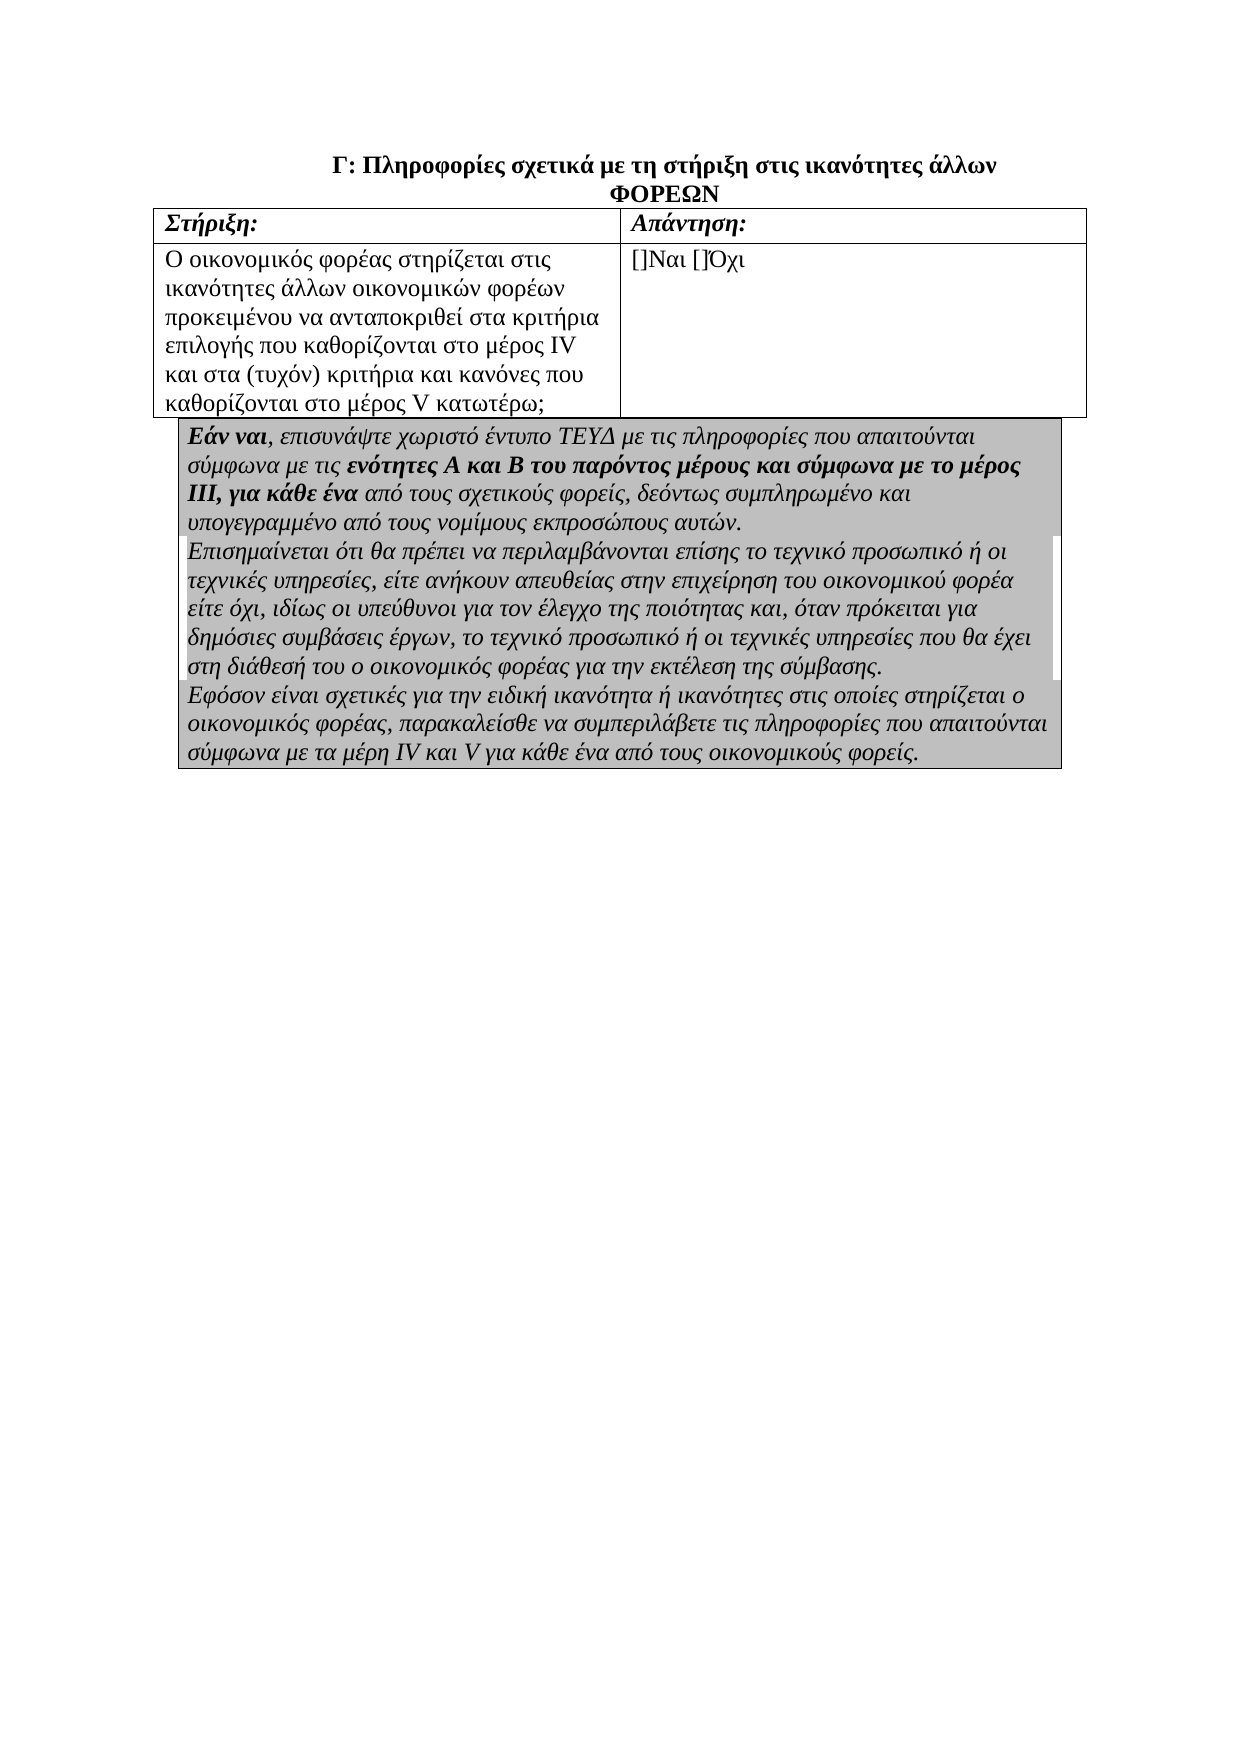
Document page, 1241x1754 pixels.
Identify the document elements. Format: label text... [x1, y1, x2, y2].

table_header Στήριξη: [154, 209, 620, 243]
table_cell Ο οικονομικός φορέας στηρίζεται στις ικανότητες άλλων οικονομικών φορέων προκειμένου να ανταποκριθεί στα κριτήρια επιλογής που καθορίζονται στο μέρος IV και στα (τυχόν) κριτήρια και κανόνες που καθορίζονται στο μέρος V κατωτέρω; [154, 244, 620, 417]
table_cell []Ναι []Όχι [621, 244, 1086, 417]
table_header Απάντηση: [621, 209, 1086, 243]
text Εάν ναι, επισυνάψτε χωριστό έντυπο ΤΕΥΔ με τις πληροφορίες που απαιτούνται σύμφωνα με τις ενότητες Α και Β του παρόντος μέρους και σύμφωνα με το μέρος ΙΙΙ, για κάθε ένα από τους σχετικούς φορείς, δεόντως συμπληρωμένο και υπογεγραμμένο από τους νομίμους εκπροσώπους αυτών. [179, 419, 1061, 536]
text Γ: Πληροφορίες σχετικά με τη στήριξη στις ικανότητες άλλων ΦΟΡΕΩΝ [276, 150, 1053, 207]
text Εφόσον είναι σχετικές για την ειδική ικανότητα ή ικανότητες στις οποίες στηρίζεται ο οικονομικός φορέας, παρακαλείσθε να συμπεριλάβετε τις πληροφορίες που απαιτούνται σύμφωνα με τα μέρη IV και V για κάθε ένα από τους οικονομικούς φορείς. [179, 677, 1061, 768]
text Επισημαίνεται ότι θα πρέπει να περιλαμβάνονται επίσης το τεχνικό προσωπικό ή οι τεχνικές υπηρεσίες, είτε ανήκουν απευθείας στην επιχείρηση του οικονομικού φορέα είτε όχι, ιδίως οι υπεύθυνοι για τον έλεγχο της ποιότητας και, όταν πρόκειται για δημόσιες συμβάσεις έργων, το τεχνικό προσωπικό ή οι τεχνικές υπηρεσίες που θα έχει στη διάθεσή του ο οικονομικός φορέας για την εκτέλεση της σύμβασης. [187, 536, 1053, 677]
